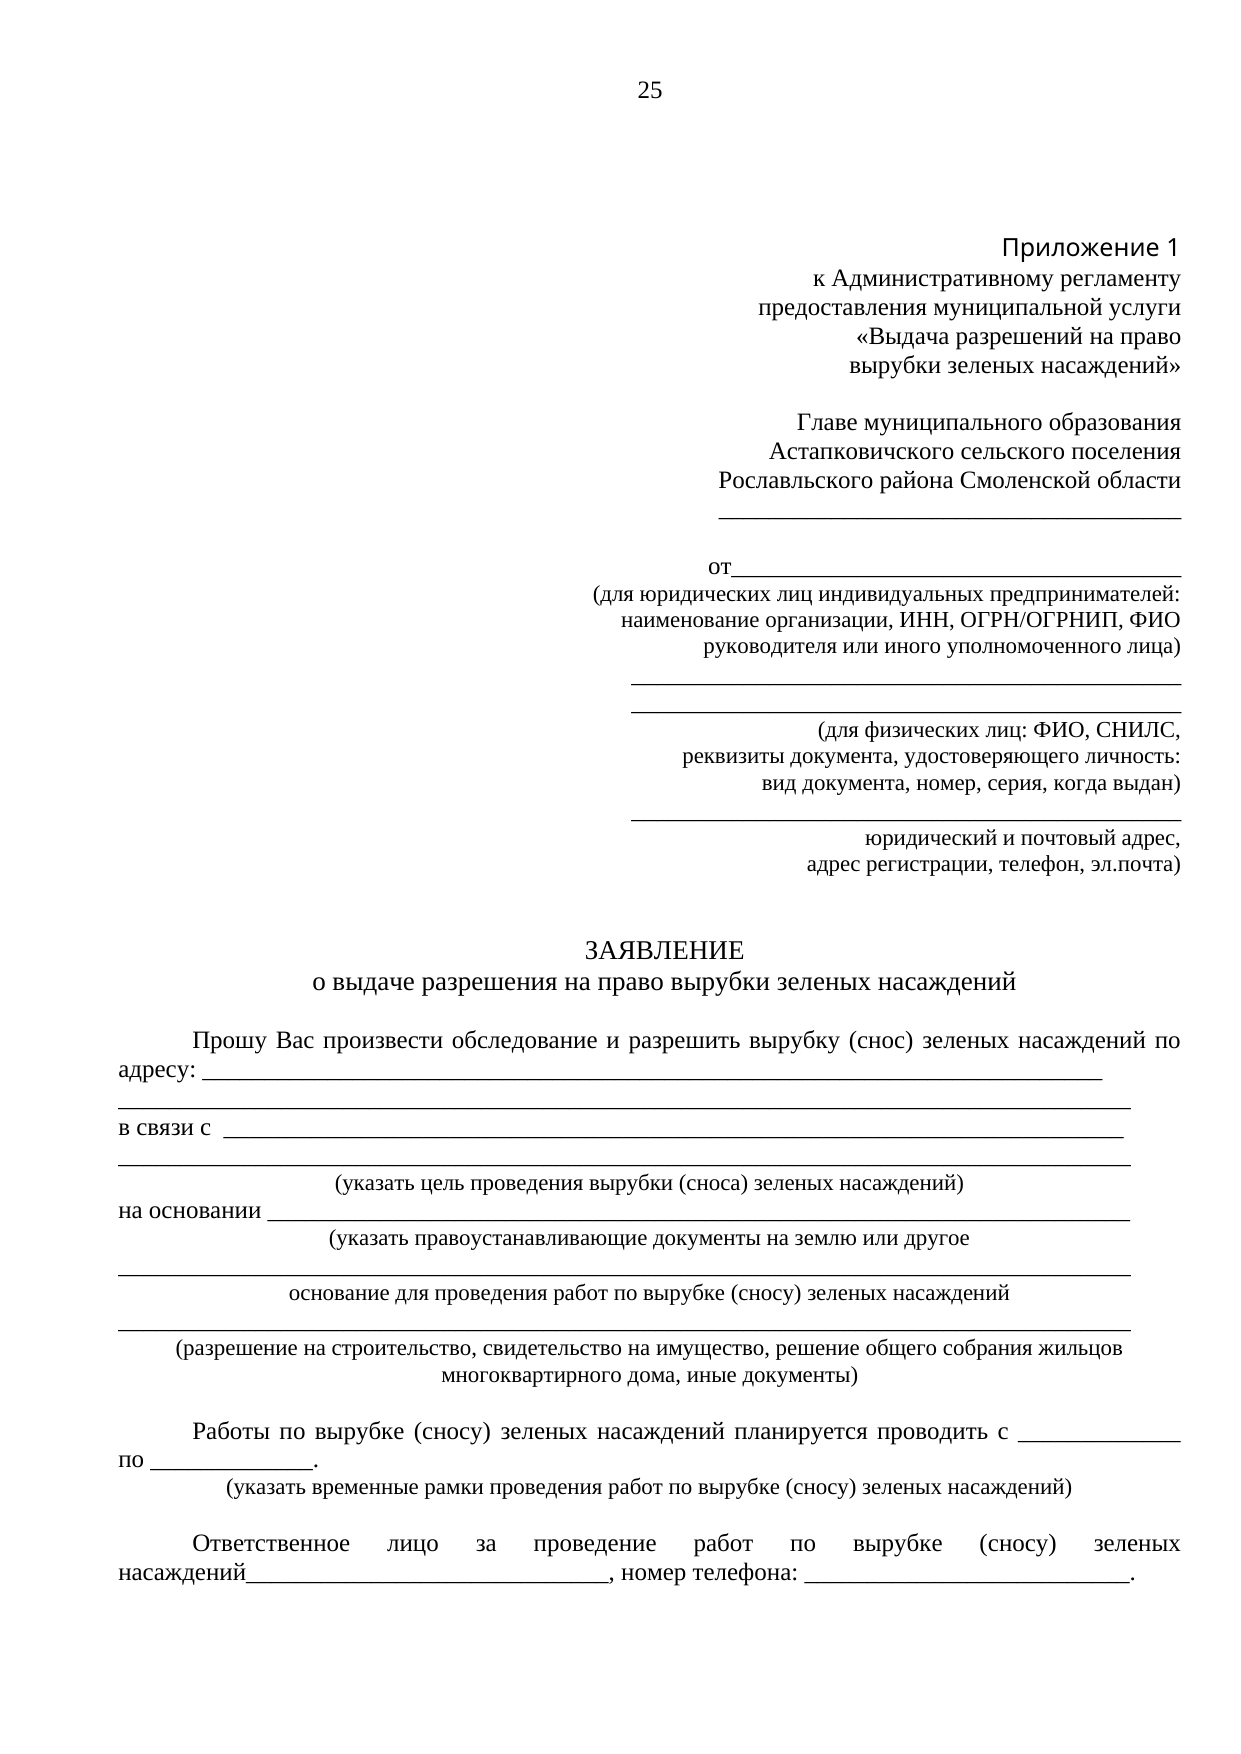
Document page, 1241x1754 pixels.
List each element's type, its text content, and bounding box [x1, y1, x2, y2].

text Работы по вырубке (сносу) зеленых насаждений планируется проводить с _____________ по _____________. [118, 1416, 1181, 1473]
text Приложение 1 [118, 229, 1181, 263]
text Ответственное лицо за проведение работ по вырубке (сносу) зеленых насаждений_____________________________, номер телефона: __________________________. [118, 1528, 1181, 1586]
text Прошу Вас произвести обследование и разрешить вырубку (снос) зеленых насаждений по адресу: ________________________________________________________________________ [118, 1025, 1181, 1083]
text _________________________________________________________________________________ [118, 1306, 1181, 1334]
text _________________________________________________________________________________ [118, 1251, 1181, 1279]
text Рославльского района Смоленской области _____________________________________ [650, 465, 1181, 522]
text (для физических лиц: ФИО, СНИЛС, [88, 716, 1181, 743]
text «Выдача разрешений на право [118, 321, 1181, 350]
text (указать правоустанавливающие документы на землю или другое [118, 1224, 1181, 1251]
text предоставления муниципальной услуги [118, 292, 1181, 321]
text (для юридических лиц индивидуальных предпринимателей: [88, 580, 1181, 606]
text Главе муниципального образования [650, 407, 1181, 436]
text наименование организации, ИНН, ОГРН/ОГРНИП, ФИО [88, 606, 1181, 632]
text ____________________________________________ [88, 687, 1181, 716]
text основание для проведения работ по вырубке (сносу) зеленых насаждений [118, 1279, 1181, 1306]
text в связи с ________________________________________________________________________ [118, 1112, 1181, 1140]
text (указать временные рамки проведения работ по вырубке (сносу) зеленых насаждений) [118, 1473, 1181, 1500]
text руководителя или иного уполномоченного лица) [88, 632, 1181, 659]
text _________________________________________________________________________________ [118, 1083, 1181, 1112]
text адрес регистрации, телефон, эл.почта) [88, 850, 1181, 877]
text (разрешение на строительство, свидетельство на имущество, решение общего собрания жильцов многоквартирного дома, иные документы) [118, 1334, 1181, 1387]
text _________________________________________________________________________________ [118, 1140, 1181, 1169]
text вырубки зеленых насаждений» [118, 350, 1181, 378]
text Астапковичского сельского поселения [650, 436, 1181, 465]
text ____________________________________________ [88, 659, 1181, 687]
text ____________________________________________ [88, 795, 1181, 824]
text вид документа, номер, серия, когда выдан) [88, 769, 1181, 795]
text от____________________________________ [88, 551, 1181, 580]
text на основании _____________________________________________________________________ [118, 1195, 1181, 1224]
text юридический и почтовый адрес, [88, 824, 1181, 850]
text (указать цель проведения вырубки (сноса) зеленых насаждений) [118, 1169, 1181, 1195]
text к Административному регламенту [118, 263, 1181, 292]
text о выдаче разрешения на право вырубки зеленых насаждений [88, 965, 1181, 997]
text реквизиты документа, удостоверяющего личность: [88, 743, 1181, 769]
text ЗАЯВЛЕНИЕ [88, 934, 1181, 965]
